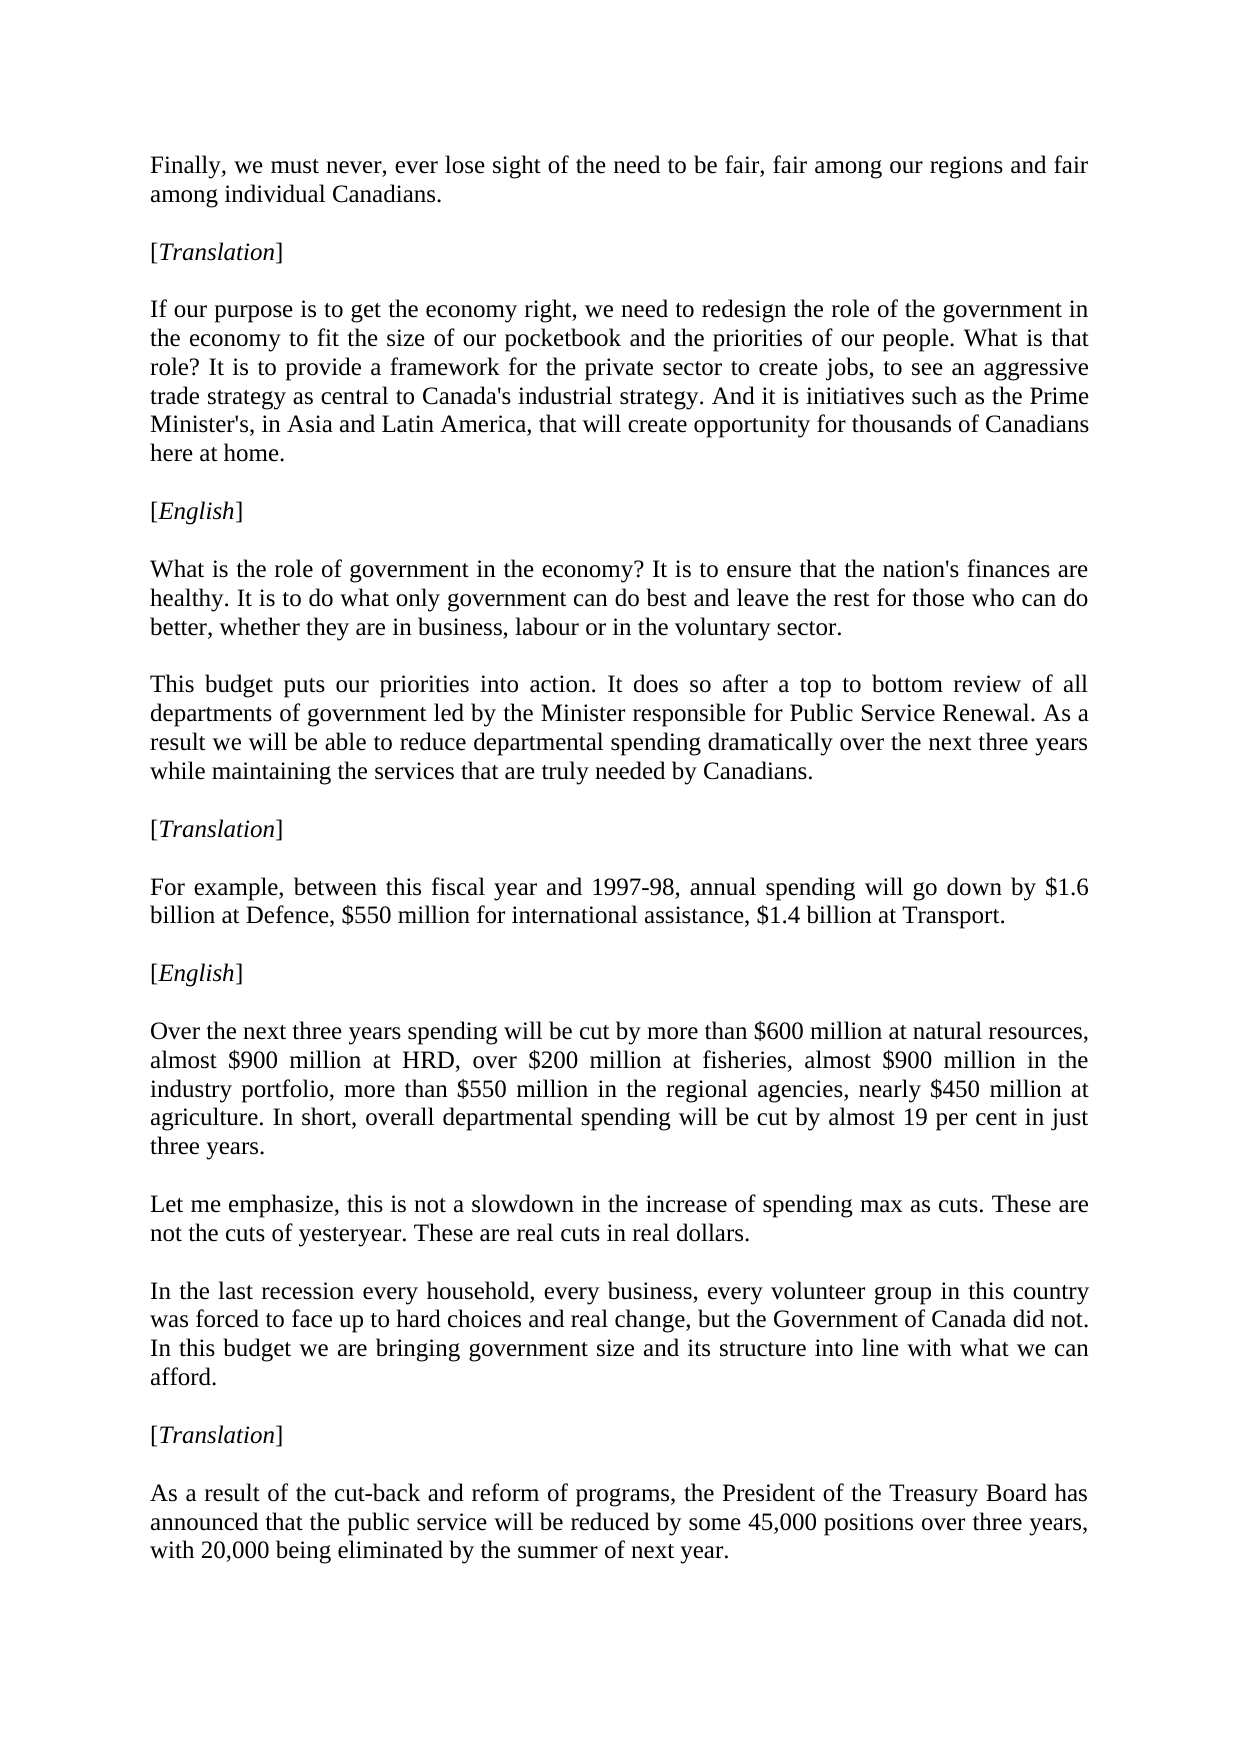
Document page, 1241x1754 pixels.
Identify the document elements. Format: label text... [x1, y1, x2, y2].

text What is the role of government in the economy? It is to ensure that the nation's finances are healthy. It is to do what only government can do best and leave the rest for those who can do better, whether they are in business, labour or in the voluntary sector. [150, 554, 1090, 640]
text For example, between this fiscal year and 1997-98, annual spending will go down by $1.6 billion at Defence, $550 million for international assistance, $1.4 billion at Transport. [150, 872, 1090, 929]
text This budget puts our priorities into action. It does so after a top to bottom review of all departments of government led by the Minister responsible for Public Service Renewal. As a result we will be able to reduce departmental spending dramatically over the next three years while maintaining the services that are truly needed by Canadians. [150, 669, 1090, 784]
text [English] [150, 958, 1090, 987]
text [Translation] [150, 237, 1090, 265]
text [Translation] [150, 1420, 1090, 1449]
text [Translation] [150, 814, 1090, 842]
text In the last recession every household, every business, every volunteer group in this country was forced to face up to hard choices and real change, but the Government of Canada did not. In this budget we are bringing government size and its structure into line with what we can afford. [150, 1276, 1090, 1391]
text [English] [150, 496, 1090, 525]
text Let me emphasize, this is not a slowdown in the increase of spending max as cuts. These are not the cuts of yesteryear. These are real cuts in real dollars. [150, 1189, 1090, 1247]
text Over the next three years spending will be cut by more than $600 million at natural resources, almost $900 million at HRD, over $200 million at fisheries, almost $900 million in the industry portfolio, more than $550 million in the regional agencies, nearly $450 million at agriculture. In short, overall departmental spending will be cut by almost 19 per cent in just three years. [150, 1016, 1090, 1160]
text As a result of the cut-back and reform of programs, the President of the Treasury Board has announced that the public service will be reduced by some 45,000 positions over three years, with 20,000 being eliminated by the summer of next year. [150, 1478, 1090, 1564]
text Finally, we must never, ever lose sight of the need to be fair, fair among our regions and fair among individual Canadians. [150, 150, 1090, 207]
text If our purpose is to get the economy right, we need to redesign the role of the government in the economy to fit the size of our pocketbook and the priorities of our people. What is that role? It is to provide a framework for the private sector to create jobs, to see an aggressive trade strategy as central to Canada's industrial strategy. And it is initiatives such as the Prime Minister's, in Asia and Latin America, that will create opportunity for thousands of Canadians here at home. [150, 294, 1090, 467]
